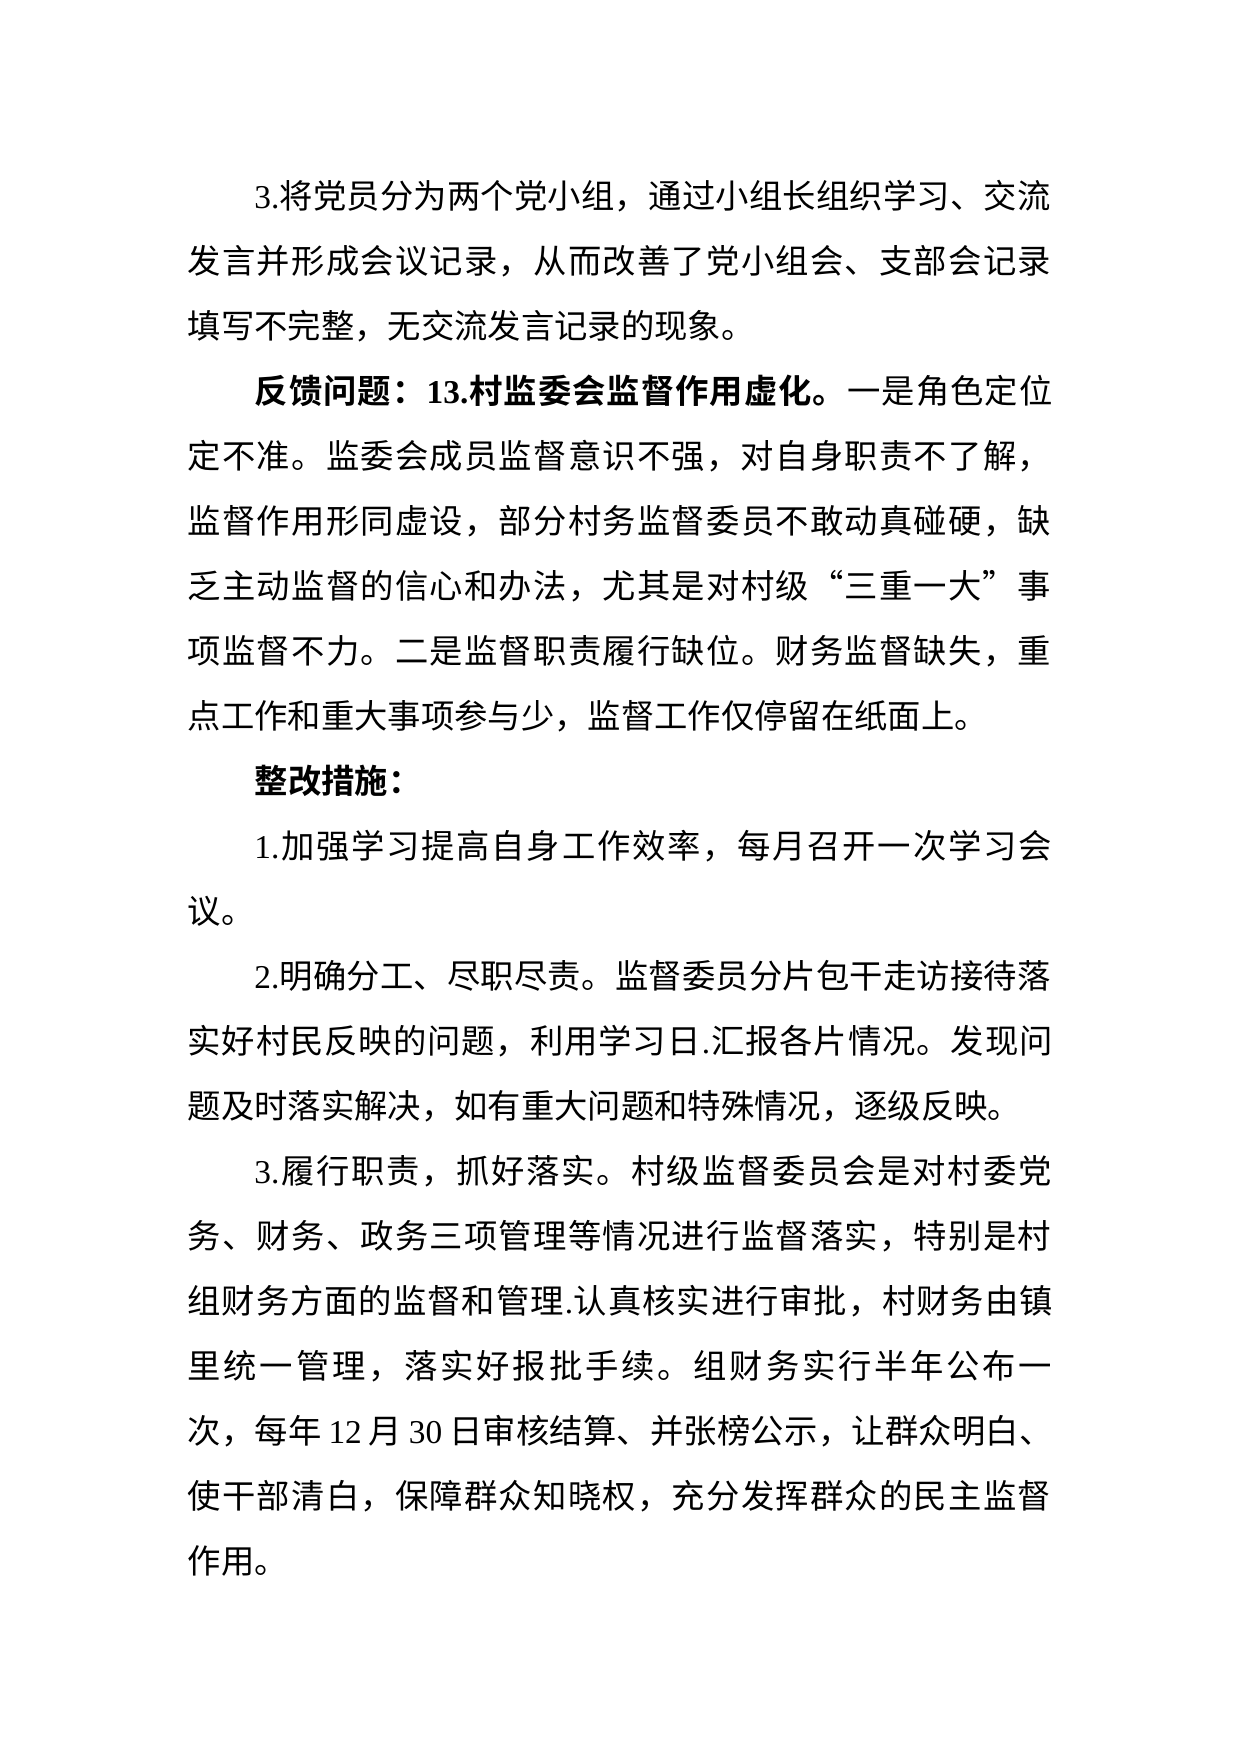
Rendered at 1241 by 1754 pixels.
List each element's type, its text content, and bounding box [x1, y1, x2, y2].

list 3.履行职责，抓好落实。村级监督委员会是对村委党务、财务、政务三项管理等情况进行监督落实，特别是村组财务方面的监督和管理.认真核实进行审批，村财务由镇里统一管理，落实好报批手续。组财务实行半年公布一次，每年12月30日审核结算、并张榜公示，让群众明白、使干部清白，保障群众知晓权，充分发挥群众的民主监督作用。 [187, 1137, 1053, 1592]
text 反馈问题：13.村监委会监督作用虚化。一是角色定位定不准。监委会成员监督意识不强，对自身职责不了解，监督作用形同虚设，部分村务监督委员不敢动真碰硬，缺乏主动监督的信心和办法，尤其是对村级“三重一大”事项监督不力。二是监督职责履行缺位。财务监督缺失，重点工作和重大事项参与少，监督工作仅停留在纸面上。 [187, 357, 1053, 747]
list 2.明确分工、尽职尽责。监督委员分片包干走访接待落实好村民反映的问题，利用学习日.汇报各片情况。发现问题及时落实解决，如有重大问题和特殊情况，逐级反映。 [187, 942, 1053, 1137]
list 1.加强学习提高自身工作效率，每月召开一次学习会议。 [187, 812, 1053, 942]
list 3.将党员分为两个党小组，通过小组长组织学习、交流发言并形成会议记录，从而改善了党小组会、支部会记录填写不完整，无交流发言记录的现象。 [187, 162, 1053, 357]
text 整改措施： [187, 747, 1053, 812]
